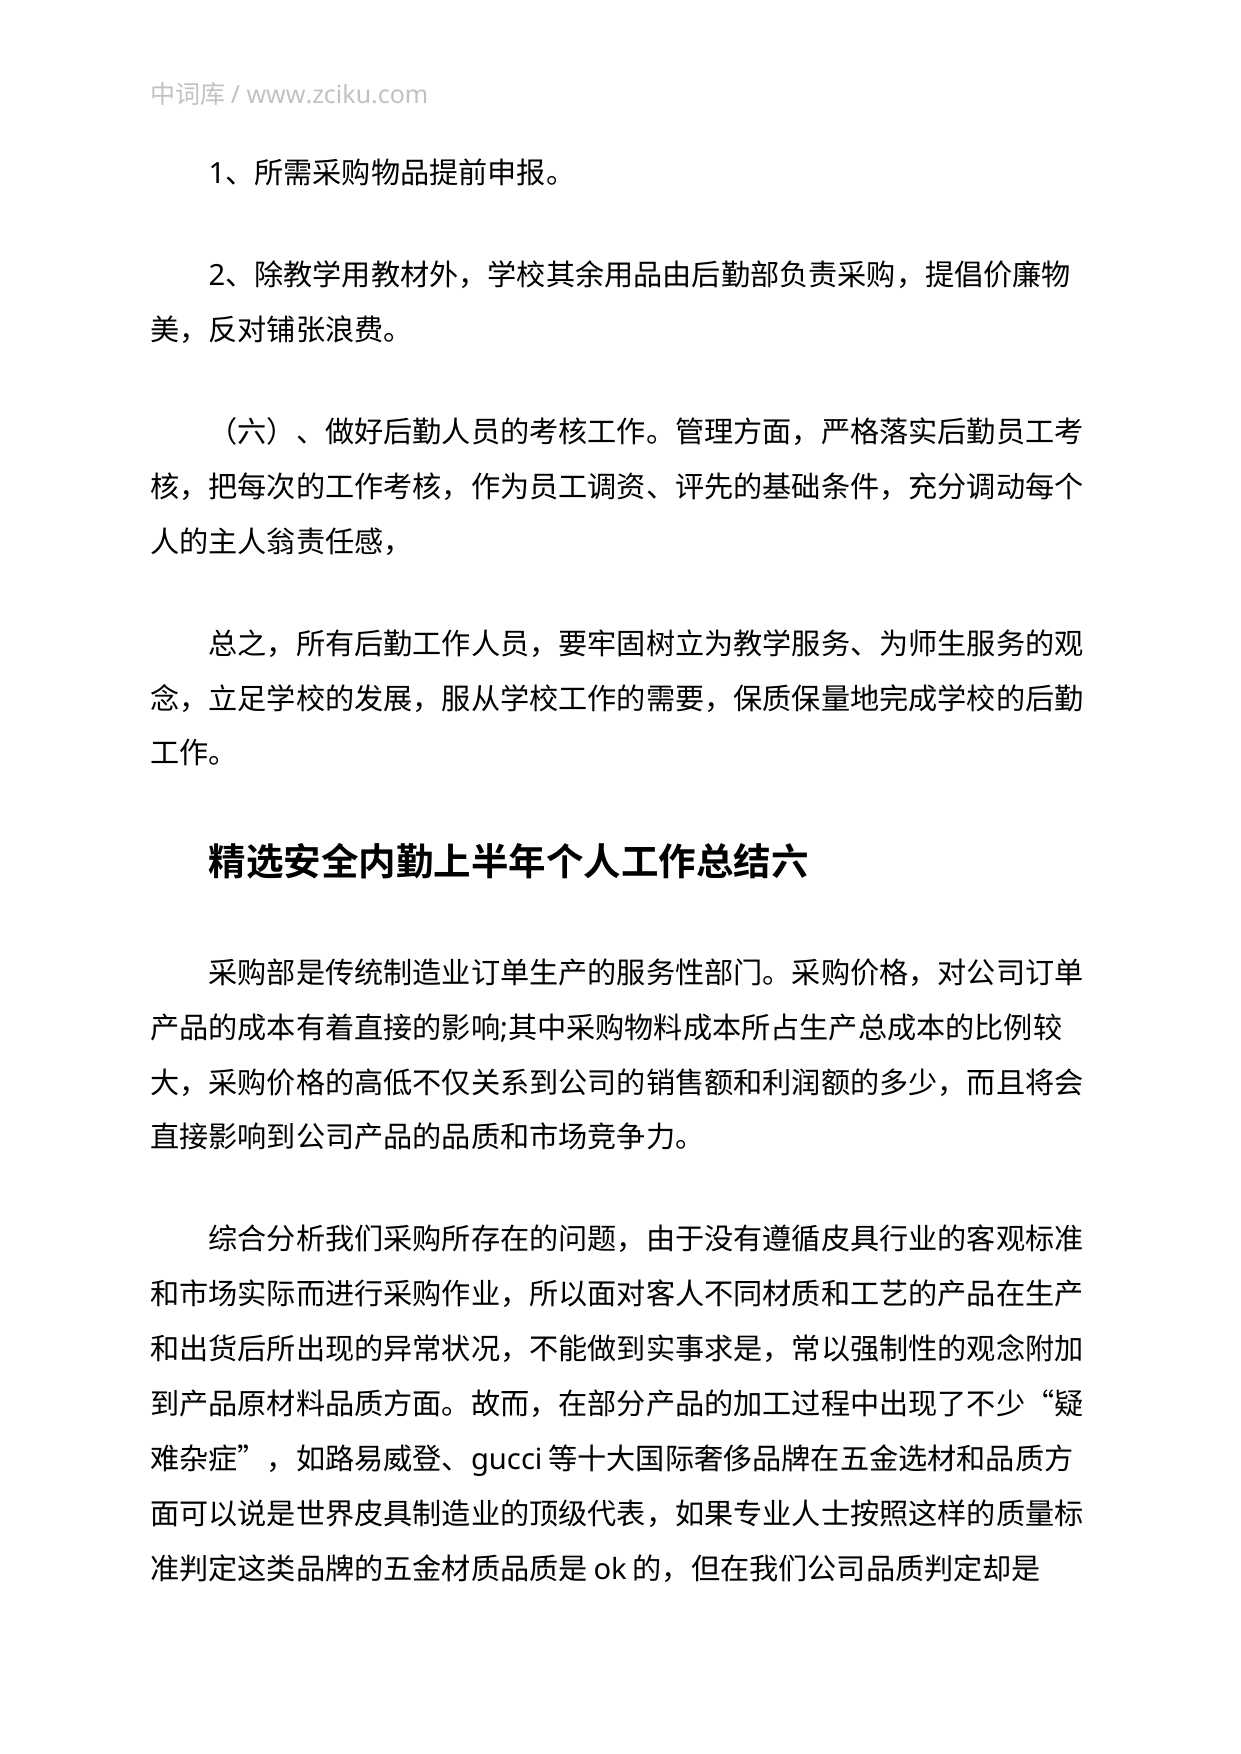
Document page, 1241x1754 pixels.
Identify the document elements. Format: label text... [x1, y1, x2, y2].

text 总之，所有后勤工作人员，要牢固树立为教学服务、为师生服务的观念，立足学校的发展，服从学校工作的需要，保质保量地完成学校的后勤工作。 [150, 620, 1090, 772]
text （六）、做好后勤人员的考核工作。管理方面，严格落实后勤员工考核，把每次的工作考核，作为员工调资、评先的基础条件，充分调动每个人的主人翁责任感， [150, 409, 1090, 561]
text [150, 1216, 1090, 1588]
text 1、所需采购物品提前申报。 [150, 150, 1090, 192]
text 2、除教学用教材外，学校其余用品由后勤部负责采购，提倡价廉物美，反对铺张浪费。 [150, 252, 1090, 349]
text 采购部是传统制造业订单生产的服务性部门。采购价格，对公司订单产品的成本有着直接的影响;其中采购物料成本所占生产总成本的比例较大，采购价格的高低不仅关系到公司的销售额和利润额的多少，而且将会直接影响到公司产品的品质和市场竞争力。 [150, 949, 1090, 1156]
text 精选安全内勤上半年个人工作总结六 [150, 832, 1090, 886]
